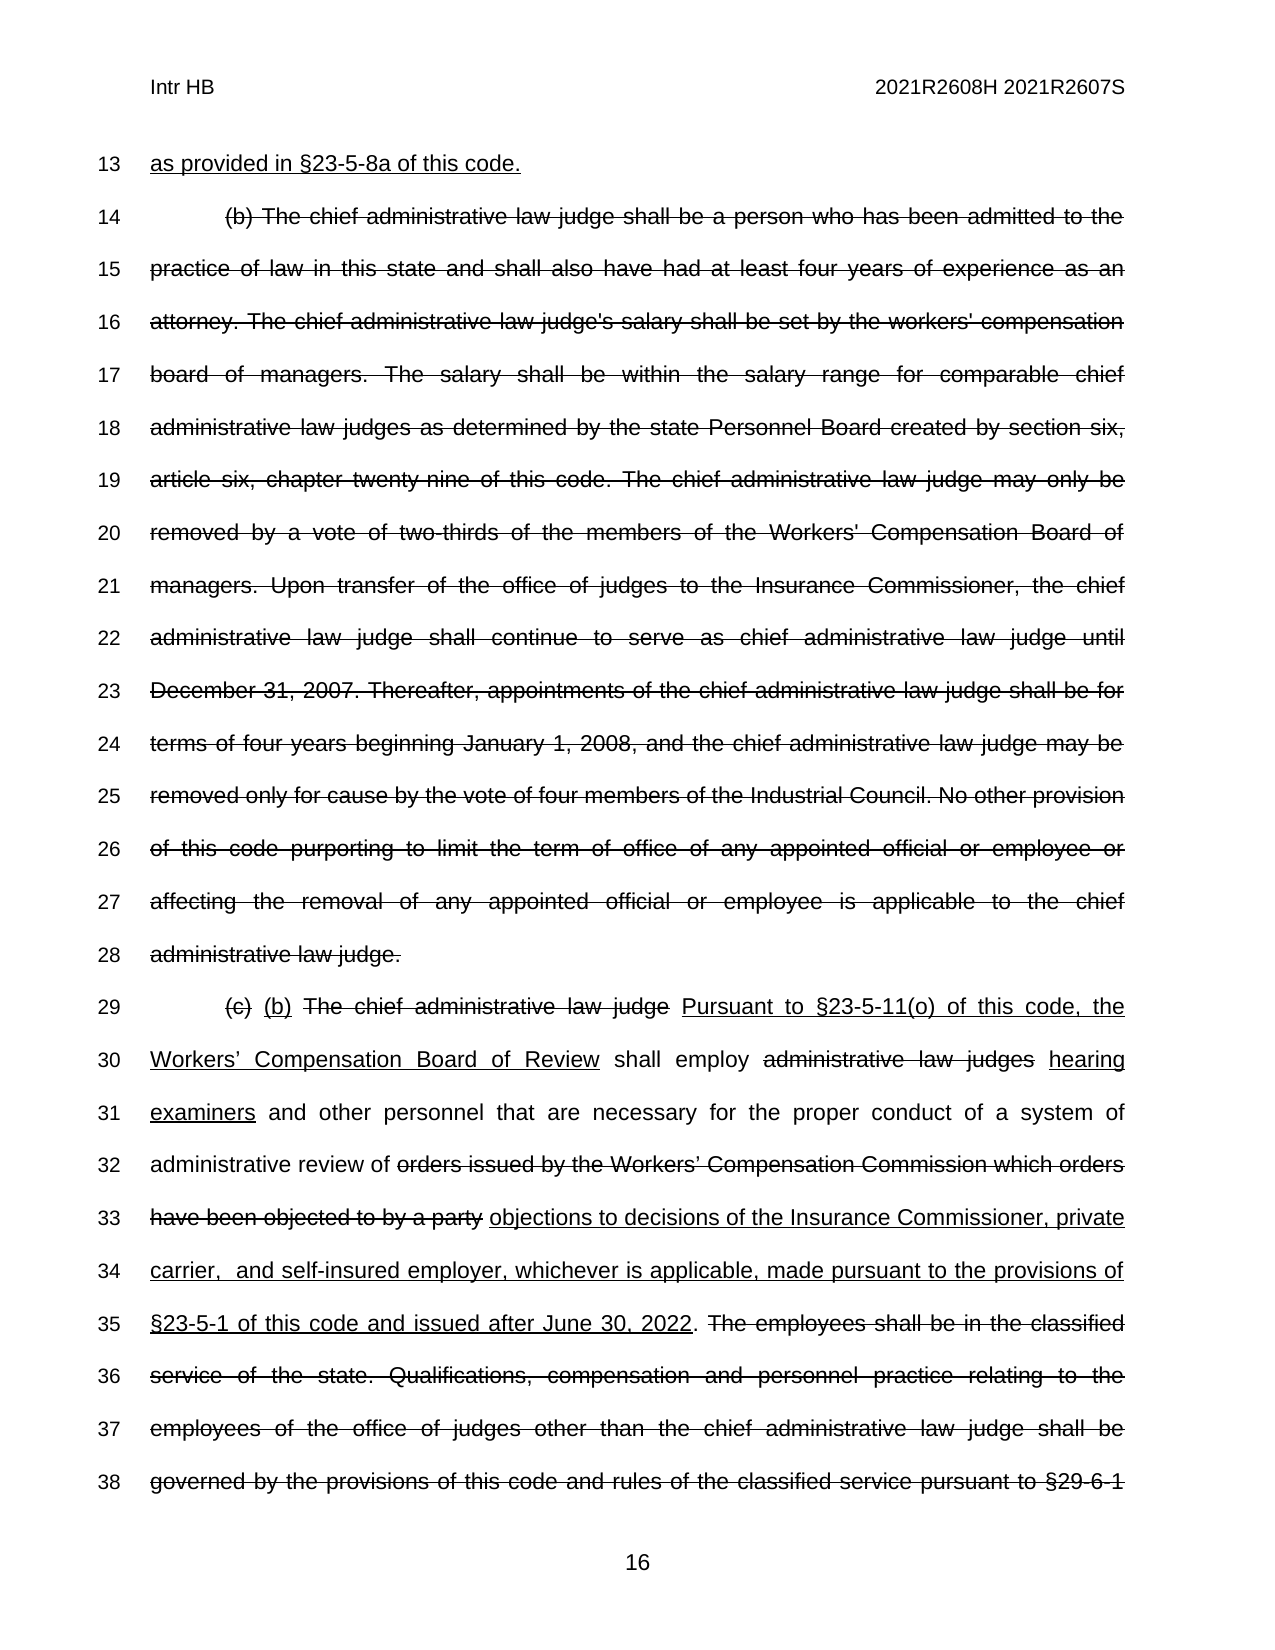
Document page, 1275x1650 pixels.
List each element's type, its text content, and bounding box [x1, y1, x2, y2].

text (b) The chief administrative law judge shall be a person who has been admitted to the practice of law in this state and shall also have had at least four years of experience as an attorney. The chief administrative law judge's salary shall be set by the workers' compensation board of managers. The salary shall be within the salary range for comparable chief administrative law judges as determined by the state Personnel Board created by section six, article six, chapter twenty-nine of this code. The chief administrative law judge may only be removed by a vote of two-thirds of the members of the Workers' Compensation Board of managers. Upon transfer of the office of judges to the Insurance Commissioner, the chief administrative law judge shall continue to serve as chief administrative law judge until December 31, 2007. Thereafter, appointments of the chief administrative law judge shall be for terms of four years beginning January 1, 2008, and the chief administrative law judge may be removed only for cause by the vote of four members of the Industrial Council. No other provision of this code purporting to limit the term of office of any appointed official or employee or affecting the removal of any appointed official or employee is applicable to the chief administrative law judge. [150, 640, 1125, 797]
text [150, 150, 1125, 176]
text (b) The chief administrative law judge shall be a person who has been admitted to the practice of law in this state and shall also have had at least four years of experience as an attorney. The chief administrative law judge's salary shall be set by the workers' compensation board of managers. The salary shall be within the salary range for comparable chief administrative law judges as determined by the state Personnel Board created by section six, article six, chapter twenty-nine of this code. The chief administrative law judge may only be removed by a vote of two-thirds of the members of the Workers' Compensation Board of managers. Upon transfer of the office of judges to the Insurance Commissioner, the chief administrative law judge shall continue to serve as chief administrative law judge until December 31, 2007. Thereafter, appointments of the chief administrative law judge shall be for terms of four years beginning January 1, 2008, and the chief administrative law judge may be removed only for cause by the vote of four members of the Industrial Council. No other provision of this code purporting to limit the term of office of any appointed official or employee or affecting the removal of any appointed official or employee is applicable to the chief administrative law judge. [150, 482, 1125, 586]
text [150, 1430, 1125, 1482]
text (b) The chief administrative law judge shall be a person who has been admitted to the practice of law in this state and shall also have had at least four years of experience as an attorney. The chief administrative law judge's salary shall be set by the workers' compensation board of managers. The salary shall be within the salary range for comparable chief administrative law judges as determined by the state Personnel Board created by section six, article six, chapter twenty-nine of this code. The chief administrative law judge may only be removed by a vote of two-thirds of the members of the Workers' Compensation Board of managers. Upon transfer of the office of judges to the Insurance Commissioner, the chief administrative law judge shall continue to serve as chief administrative law judge until December 31, 2007. Thereafter, appointments of the chief administrative law judge shall be for terms of four years beginning January 1, 2008, and the chief administrative law judge may be removed only for cause by the vote of four members of the Industrial Council. No other provision of this code purporting to limit the term of office of any appointed official or employee or affecting the removal of any appointed official or employee is applicable to the chief administrative law judge. [150, 271, 1125, 375]
